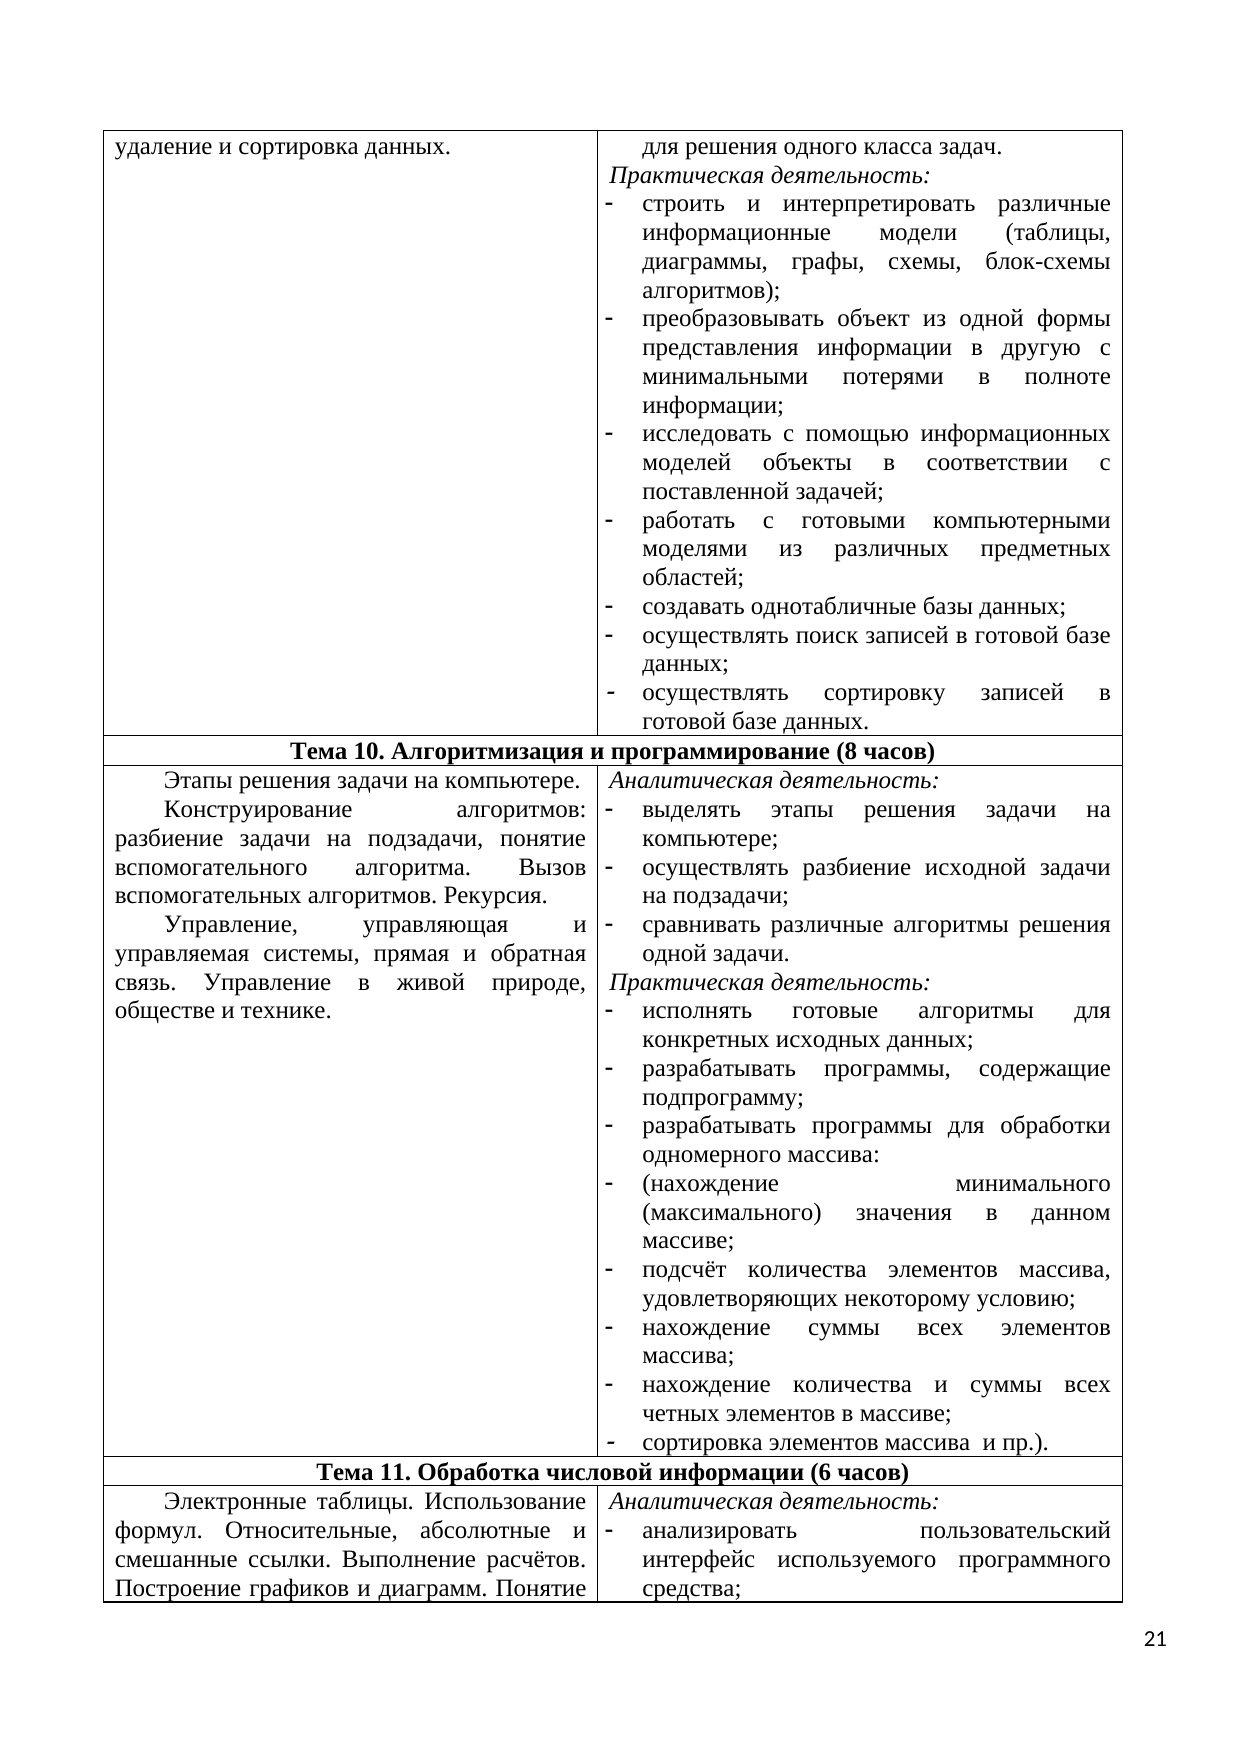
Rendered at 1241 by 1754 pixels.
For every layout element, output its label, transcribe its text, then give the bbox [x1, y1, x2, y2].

table_cell Аналитическая деятельность: выделять этапы решения задачи на компьютере; осуществлять разбиение исходной задачи на подзадачи; сравнивать различные алгоритмы решения одной задачи. Практическая деятельность: исполнять готовые алгоритмы для конкретных исходных данных; разрабатывать программы, содержащие подпрограмму; разрабатывать программы для обработки одномерного массива: (нахождение минимального (максимального) значения в данном массиве; подсчёт количества элементов массива, удовлетворяющих некоторому условию; нахождение суммы всех элементов массива; нахождение количества и суммы всех четных элементов в массиве; сортировка элементов массива и пр.). [598, 766, 1122, 1456]
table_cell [104, 131, 597, 735]
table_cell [104, 1486, 597, 1601]
table_cell Тема 10. Алгоритмизация и программирование (8 часов) [104, 736, 1122, 764]
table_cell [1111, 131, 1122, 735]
table_cell Тема 11. Обработка числовой информации (6 часов) [104, 1457, 1122, 1485]
table_cell Этапы решения задачи на компьютере. Конструирование алгоритмов: разбиение задачи на подзадачи, понятие вспомогательного алгоритма. Вызов вспомогательных алгоритмов. Рекурсия. Управление, управляющая и управляемая системы, прямая и обратная связь. Управление в живой природе, обществе и технике. [104, 766, 597, 1456]
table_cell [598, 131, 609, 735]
